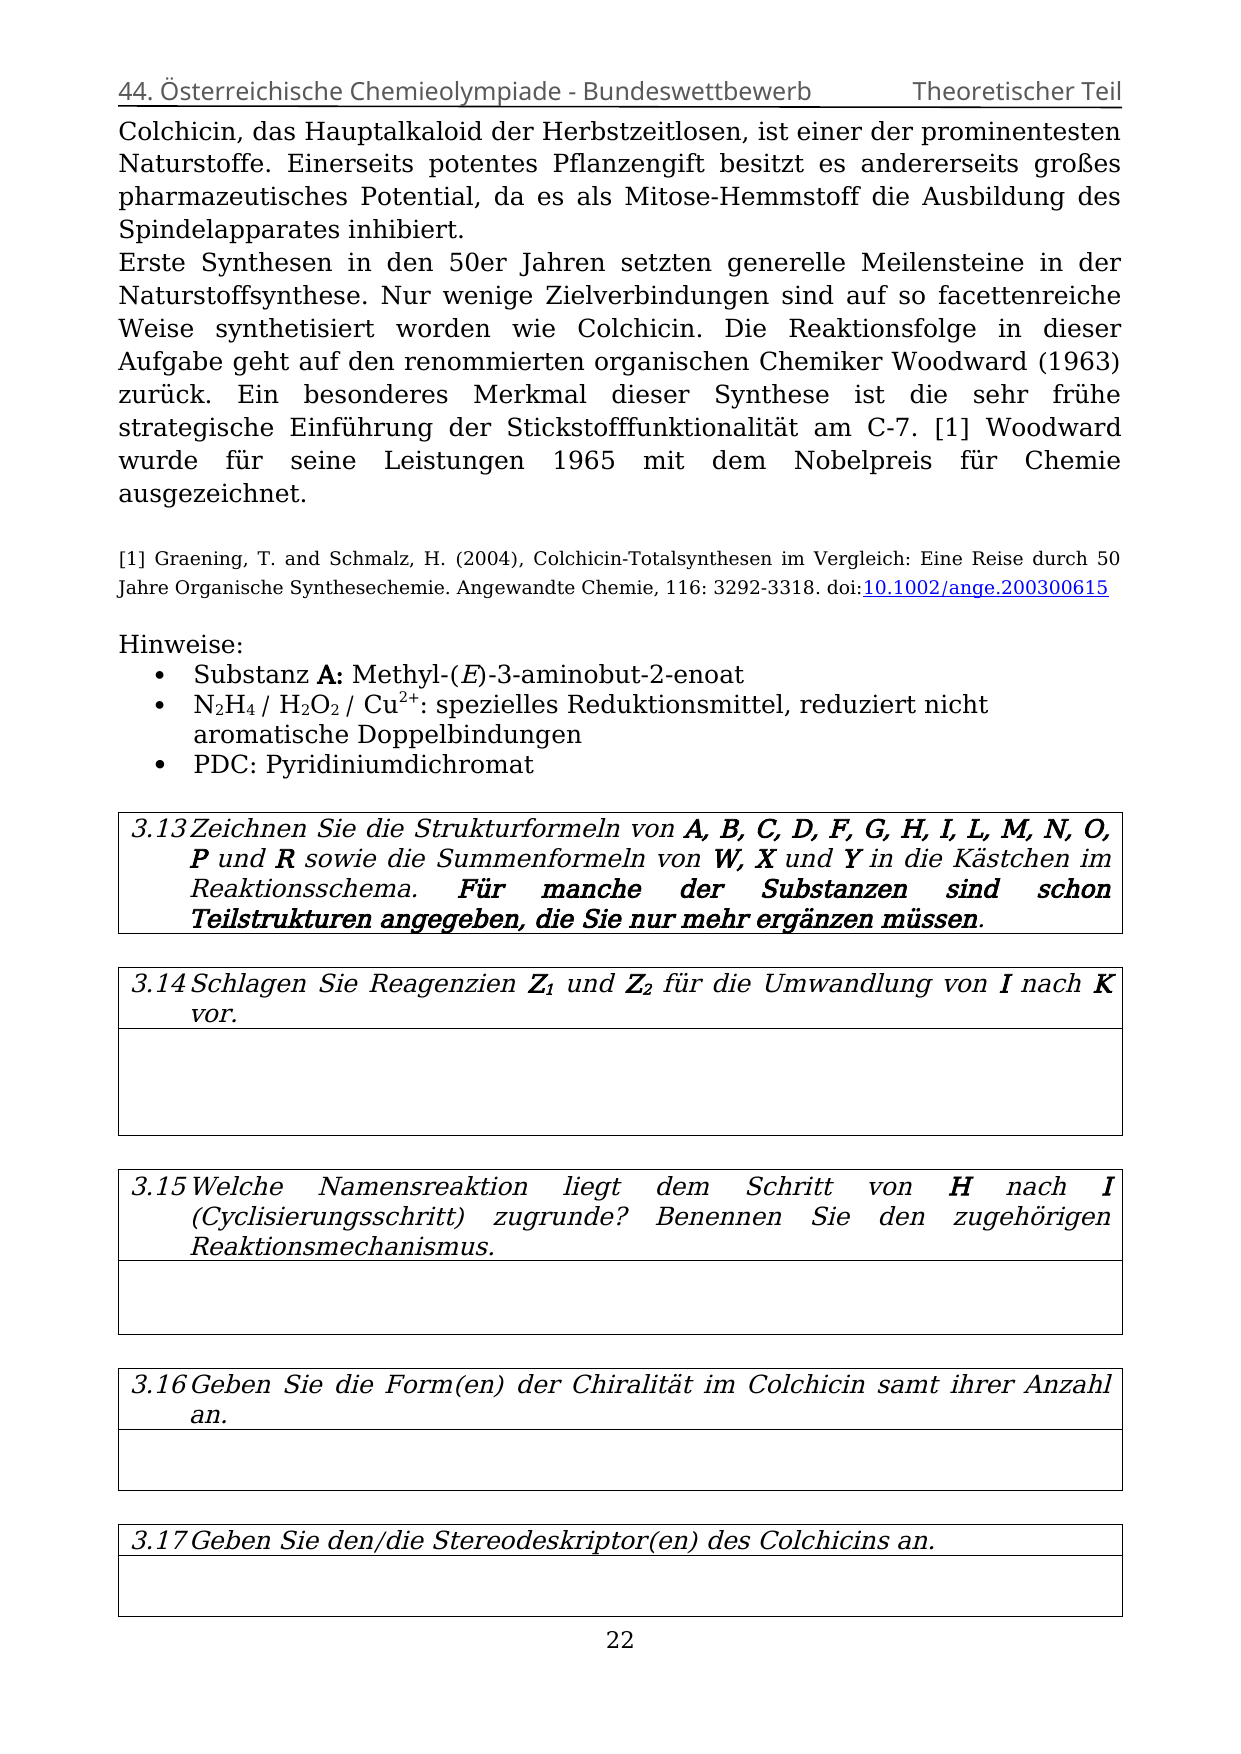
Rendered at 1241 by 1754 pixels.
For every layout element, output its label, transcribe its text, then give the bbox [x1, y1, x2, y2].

table_header 3.15 Welche Namensreaktion liegt dem Schritt von H nach I (Cyclisierungsschritt) zugrunde? Benennen Sie den zugehörigen Reaktionsmechanismus. [119, 1170, 1122, 1260]
table_cell [119, 1556, 1122, 1616]
table_header 3.17 Geben Sie den/die Stereodeskriptor(en) des Colchicins an. [119, 1525, 1122, 1555]
text Hinweise: [118, 628, 1122, 658]
table_header 3.13 Zeichnen Sie die Strukturformeln von A, B, C, D, F, G, H, I, L, M, N, O, P und R sowie die Summenformeln von W, X und Y in die Kästchen im Reaktionsschema. Für manche der Substanzen sind schon Teilstrukturen angegeben, die Sie nur mehr ergänzen müssen. [119, 813, 1122, 933]
text Colchicin, das Hauptalkaloid der Herbstzeitlosen, ist einer der prominentesten Naturstoffe. Einerseits potentes Pflanzengift besitzt es andererseits großes pharmazeutisches Potential, da es als Mitose-Hemmstoff die Ausbildung des Spindelapparates inhibiert. [118, 115, 1122, 244]
list Substanz A: Methyl-(E)-3-aminobut-2-enoat [156, 658, 1122, 688]
list PDC: Pyridiniumdichromat [156, 748, 1122, 779]
table_cell [119, 1430, 1122, 1490]
list N2H4 / H2O2 / Cu2+: spezielles Reduktionsmittel, reduziert nicht aromatische Doppelbindungen [156, 688, 1122, 748]
table_header 3.14 Schlagen Sie Reagenzien Z1 und Z2 für die Umwandlung von I nach K vor. [119, 968, 1122, 1028]
text Erste Synthesen in den 50er Jahren setzten generelle Meilensteine in der Naturstoffsynthese. Nur wenige Zielverbindungen sind auf so facettenreiche Weise synthetisiert worden wie Colchicin. Die Reaktionsfolge in dieser Aufgabe geht auf den renommierten organischen Chemiker Woodward (1963) zurück. Ein besonderes Merkmal dieser Synthese ist die sehr frühe strategische Einführung der Stickstofffunktionalität am C-7. [1] Woodward wurde für seine Leistungen 1965 mit dem Nobelpreis für Chemie ausgezeichnet. [118, 247, 1122, 507]
table_cell [119, 1261, 1122, 1334]
table_cell [119, 1029, 1122, 1135]
text [1] Graening, T. and Schmalz, H. (2004), Colchicin‐Totalsynthesen im Vergleich: Eine Reise durch 50 Jahre Organische Synthesechemie. Angewandte Chemie, 116: 3292-3318. doi:10.1002/ange.200300615 [118, 540, 1122, 598]
table_header 3.16 Geben Sie die Form(en) der Chiralität im Colchicin samt ihrer Anzahl an. [119, 1369, 1122, 1429]
